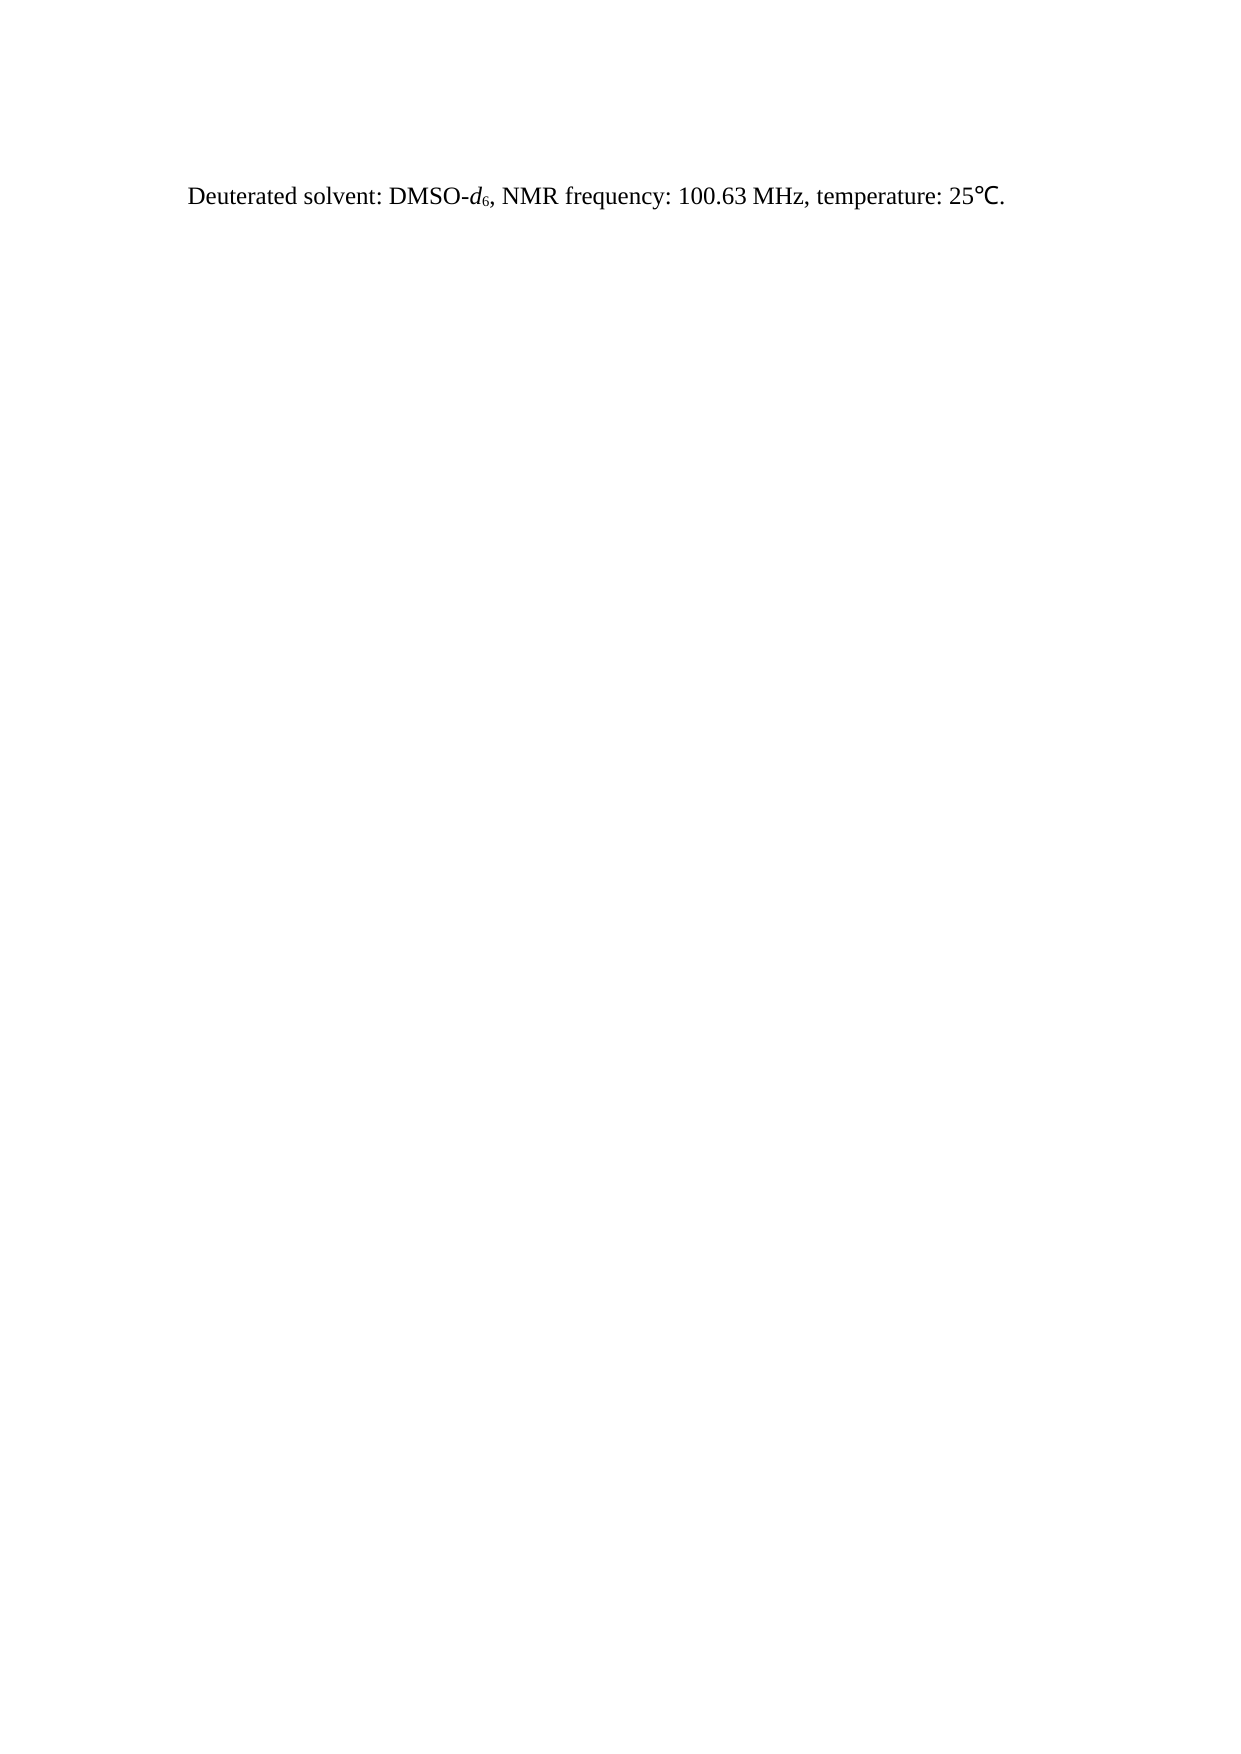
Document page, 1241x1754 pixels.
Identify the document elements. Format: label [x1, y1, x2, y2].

text [187, 162, 1053, 227]
